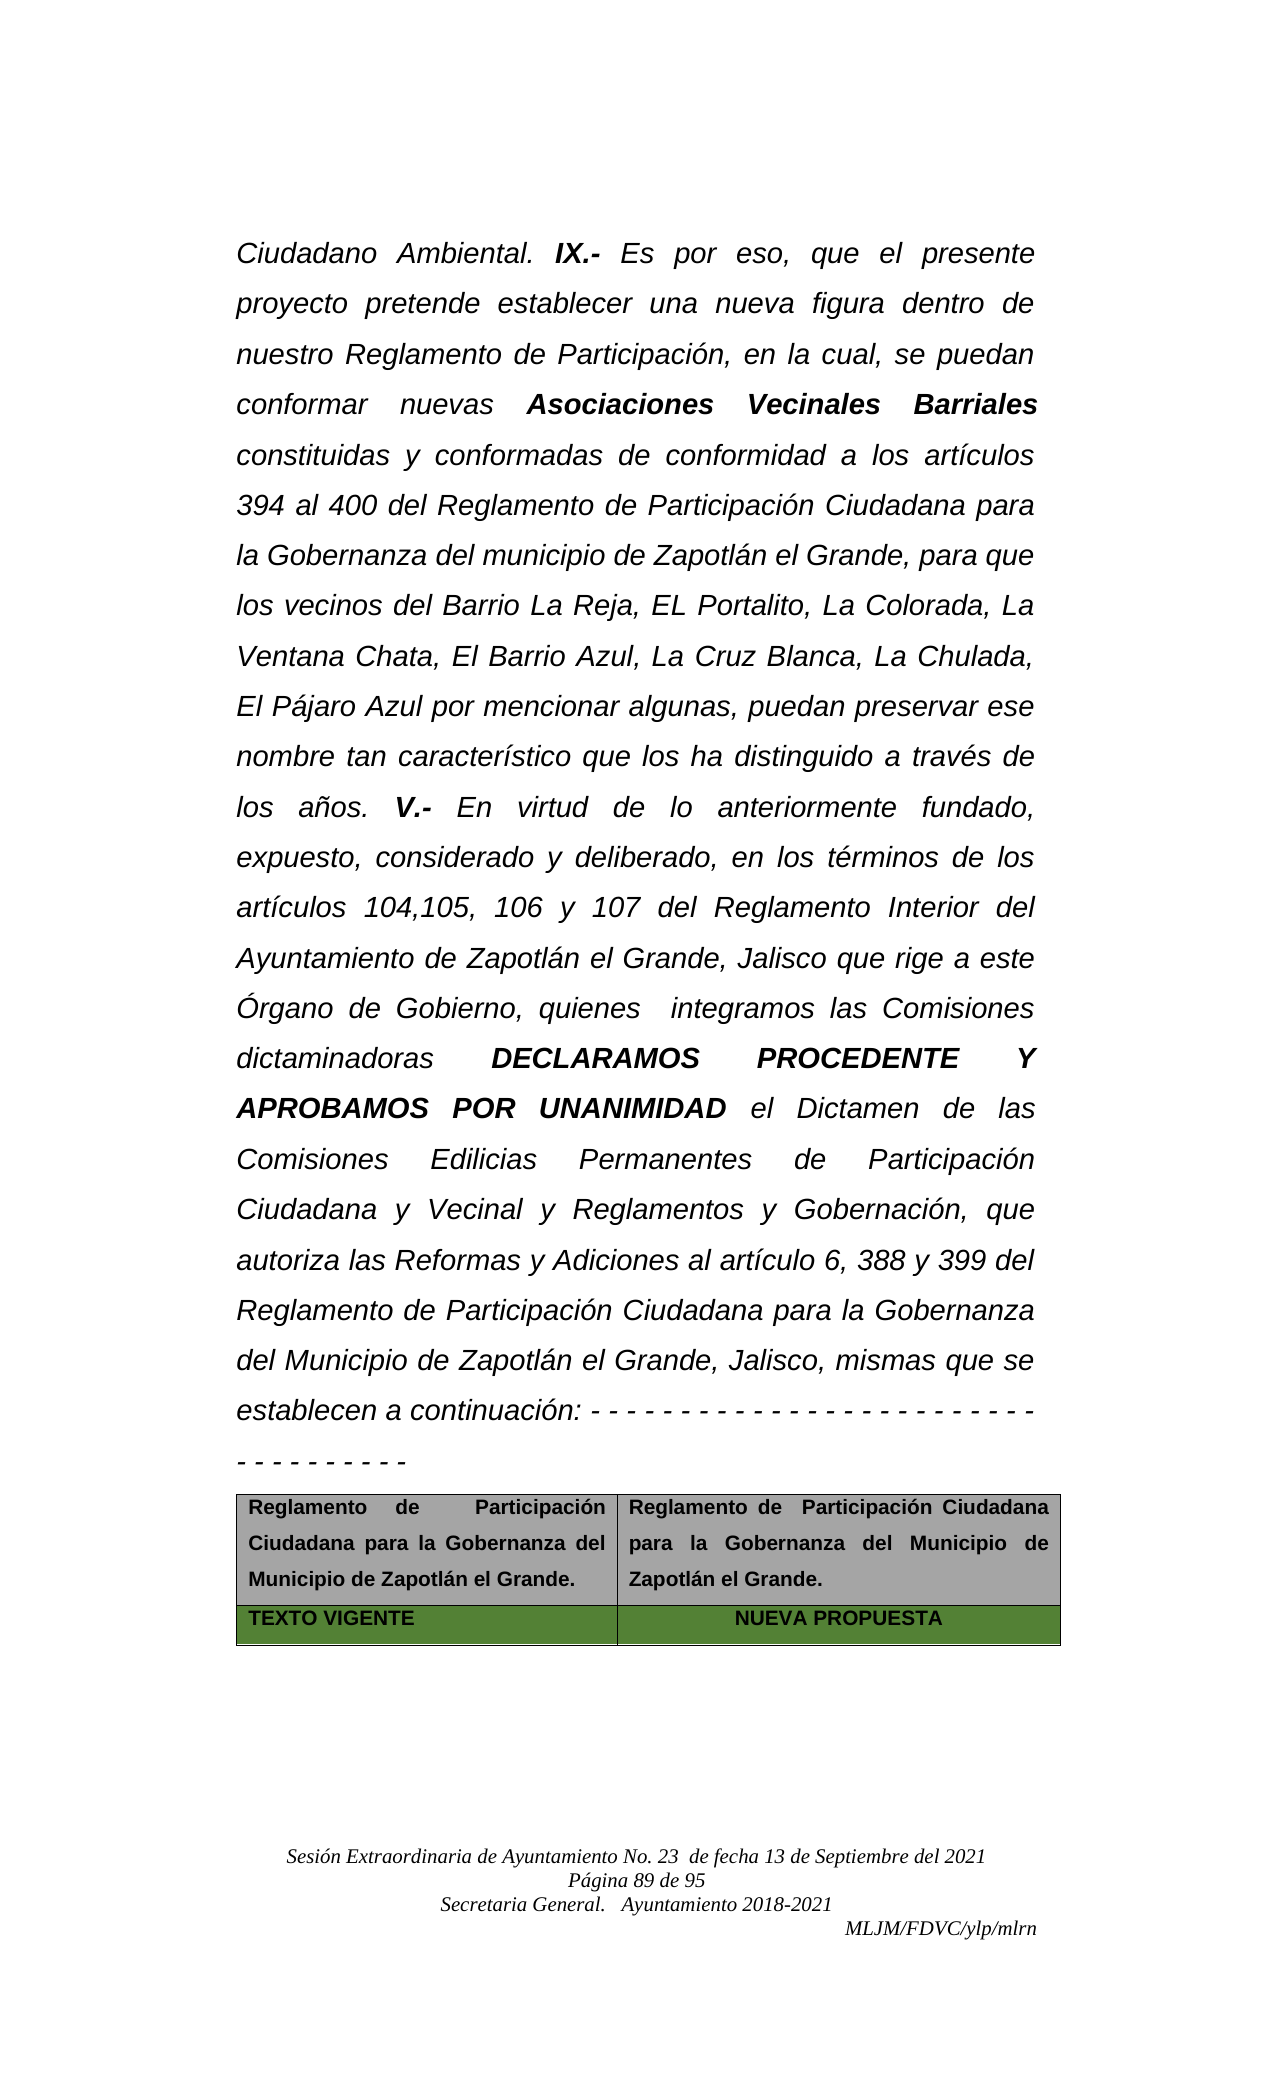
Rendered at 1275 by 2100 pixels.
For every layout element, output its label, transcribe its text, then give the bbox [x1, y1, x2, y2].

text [236, 236, 1039, 1477]
table_header Reglamento de Participación Ciudadana para la Gobernanza del Municipio de Zapotlán el Grande. [237, 1495, 617, 1605]
table_cell NUEVA PROPUESTA [618, 1606, 1060, 1644]
table_cell TEXTO VIGENTE [237, 1606, 617, 1644]
table_header Reglamento de Participación Ciudadana para la Gobernanza del Municipio de Zapotlán el Grande. [618, 1495, 1060, 1605]
